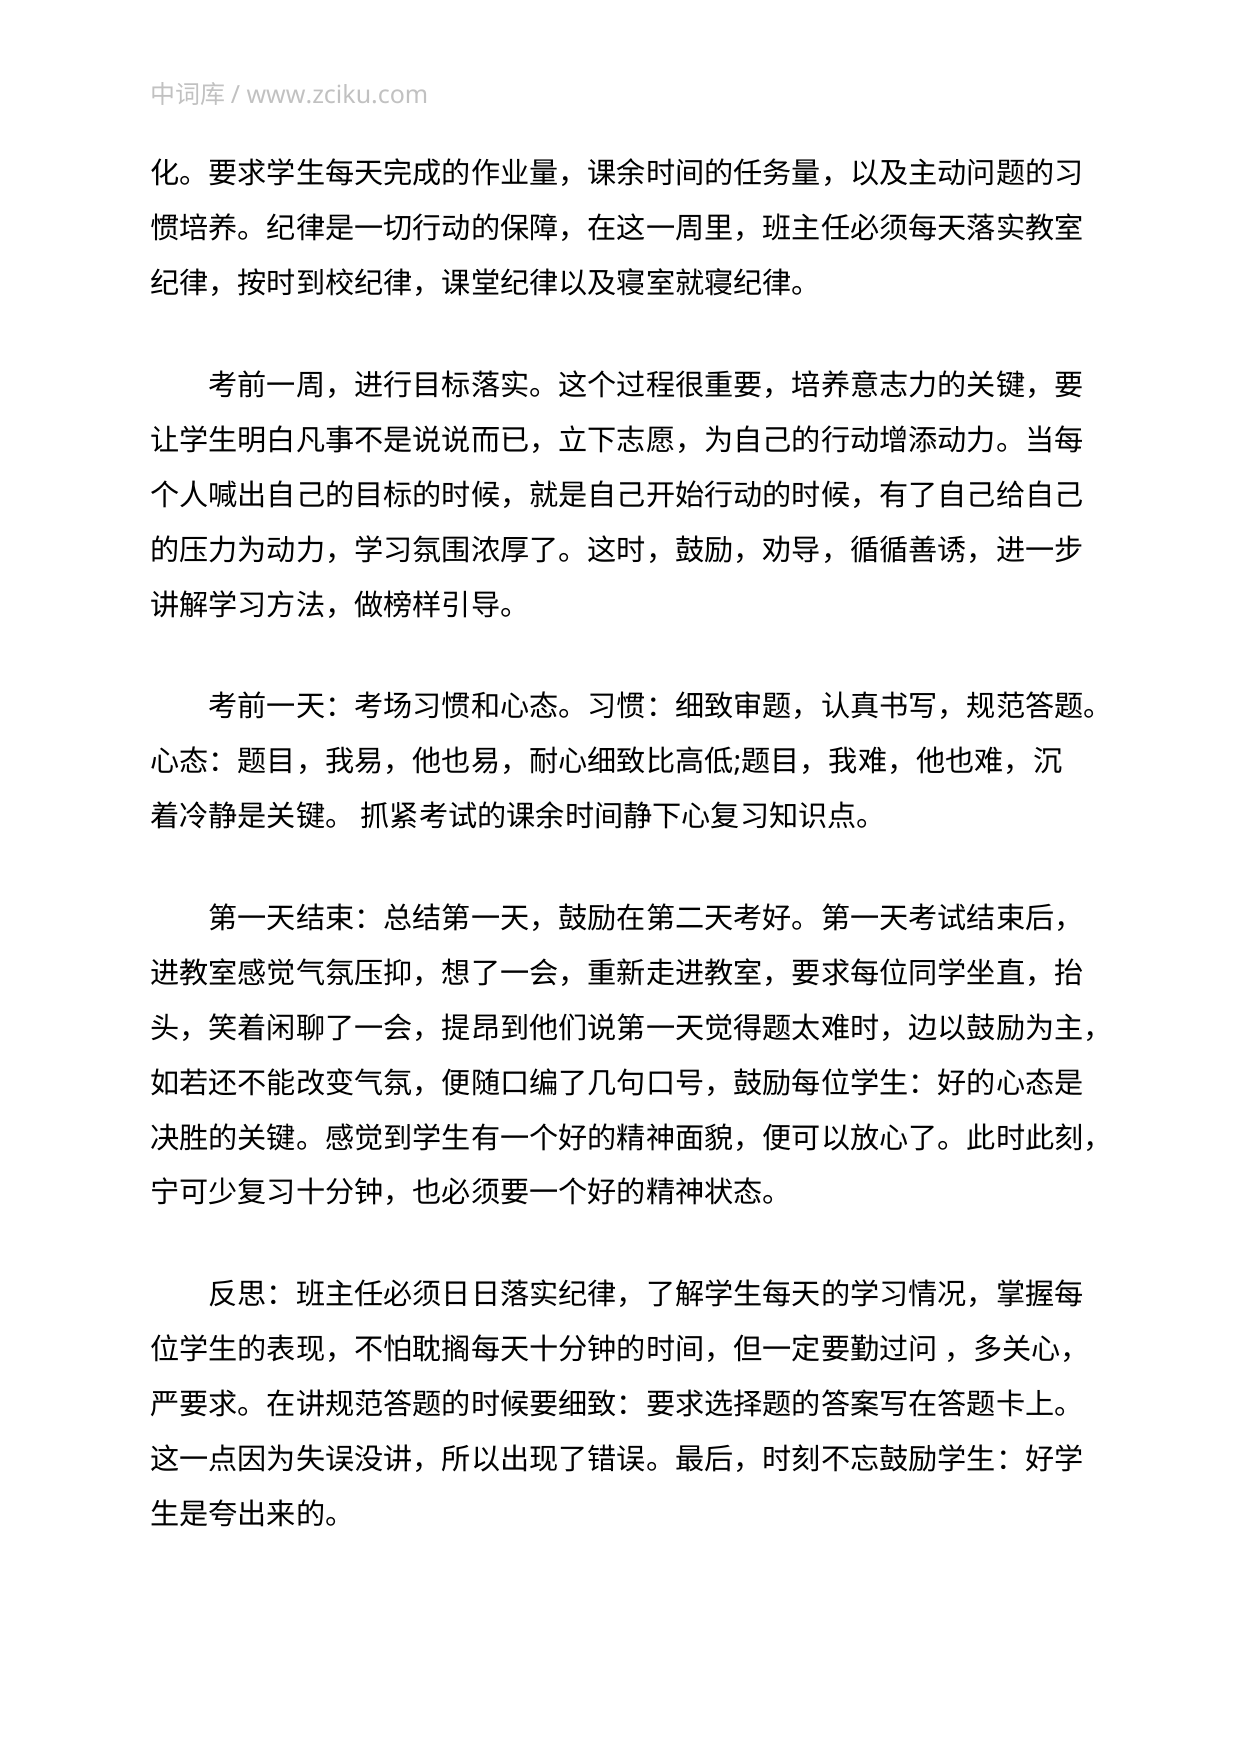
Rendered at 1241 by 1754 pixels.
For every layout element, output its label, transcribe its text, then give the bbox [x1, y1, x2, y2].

text 考前一天：考场习惯和心态。习惯：细致审题，认真书写，规范答题。心态：题目，我易，他也易，耐心细致比高低;题目，我难，他也难，沉着冷静是关键。 抓紧考试的课余时间静下心复习知识点。 [150, 683, 1090, 835]
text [150, 150, 1090, 302]
text 第一天结束：总结第一天，鼓励在第二天考好。第一天考试结束后，进教室感觉气氛压抑，想了一会，重新走进教室，要求每位同学坐直，抬头，笑着闲聊了一会，提昂到他们说第一天觉得题太难时，边以鼓励为主，如若还不能改变气氛，便随口编了几句口号，鼓励每位学生：好的心态是决胜的关键。感觉到学生有一个好的精神面貌，便可以放心了。此时此刻，宁可少复习十分钟，也必须要一个好的精神状态。 [150, 894, 1090, 1211]
text 反思：班主任必须日日落实纪律，了解学生每天的学习情况，掌握每位学生的表现，不怕耽搁每天十分钟的时间，但一定要勤过问 ，多关心，严要求。在讲规范答题的时候要细致：要求选择题的答案写在答题卡上。这一点因为失误没讲，所以出现了错误。最后，时刻不忘鼓励学生：好学生是夸出来的。 [150, 1271, 1090, 1533]
text 考前一周，进行目标落实。这个过程很重要，培养意志力的关键，要让学生明白凡事不是说说而已，立下志愿，为自己的行动增添动力。当每个人喊出自己的目标的时候，就是自己开始行动的时候，有了自己给自己的压力为动力，学习氛围浓厚了。这时，鼓励，劝导，循循善诱，进一步讲解学习方法，做榜样引导。 [150, 362, 1090, 623]
